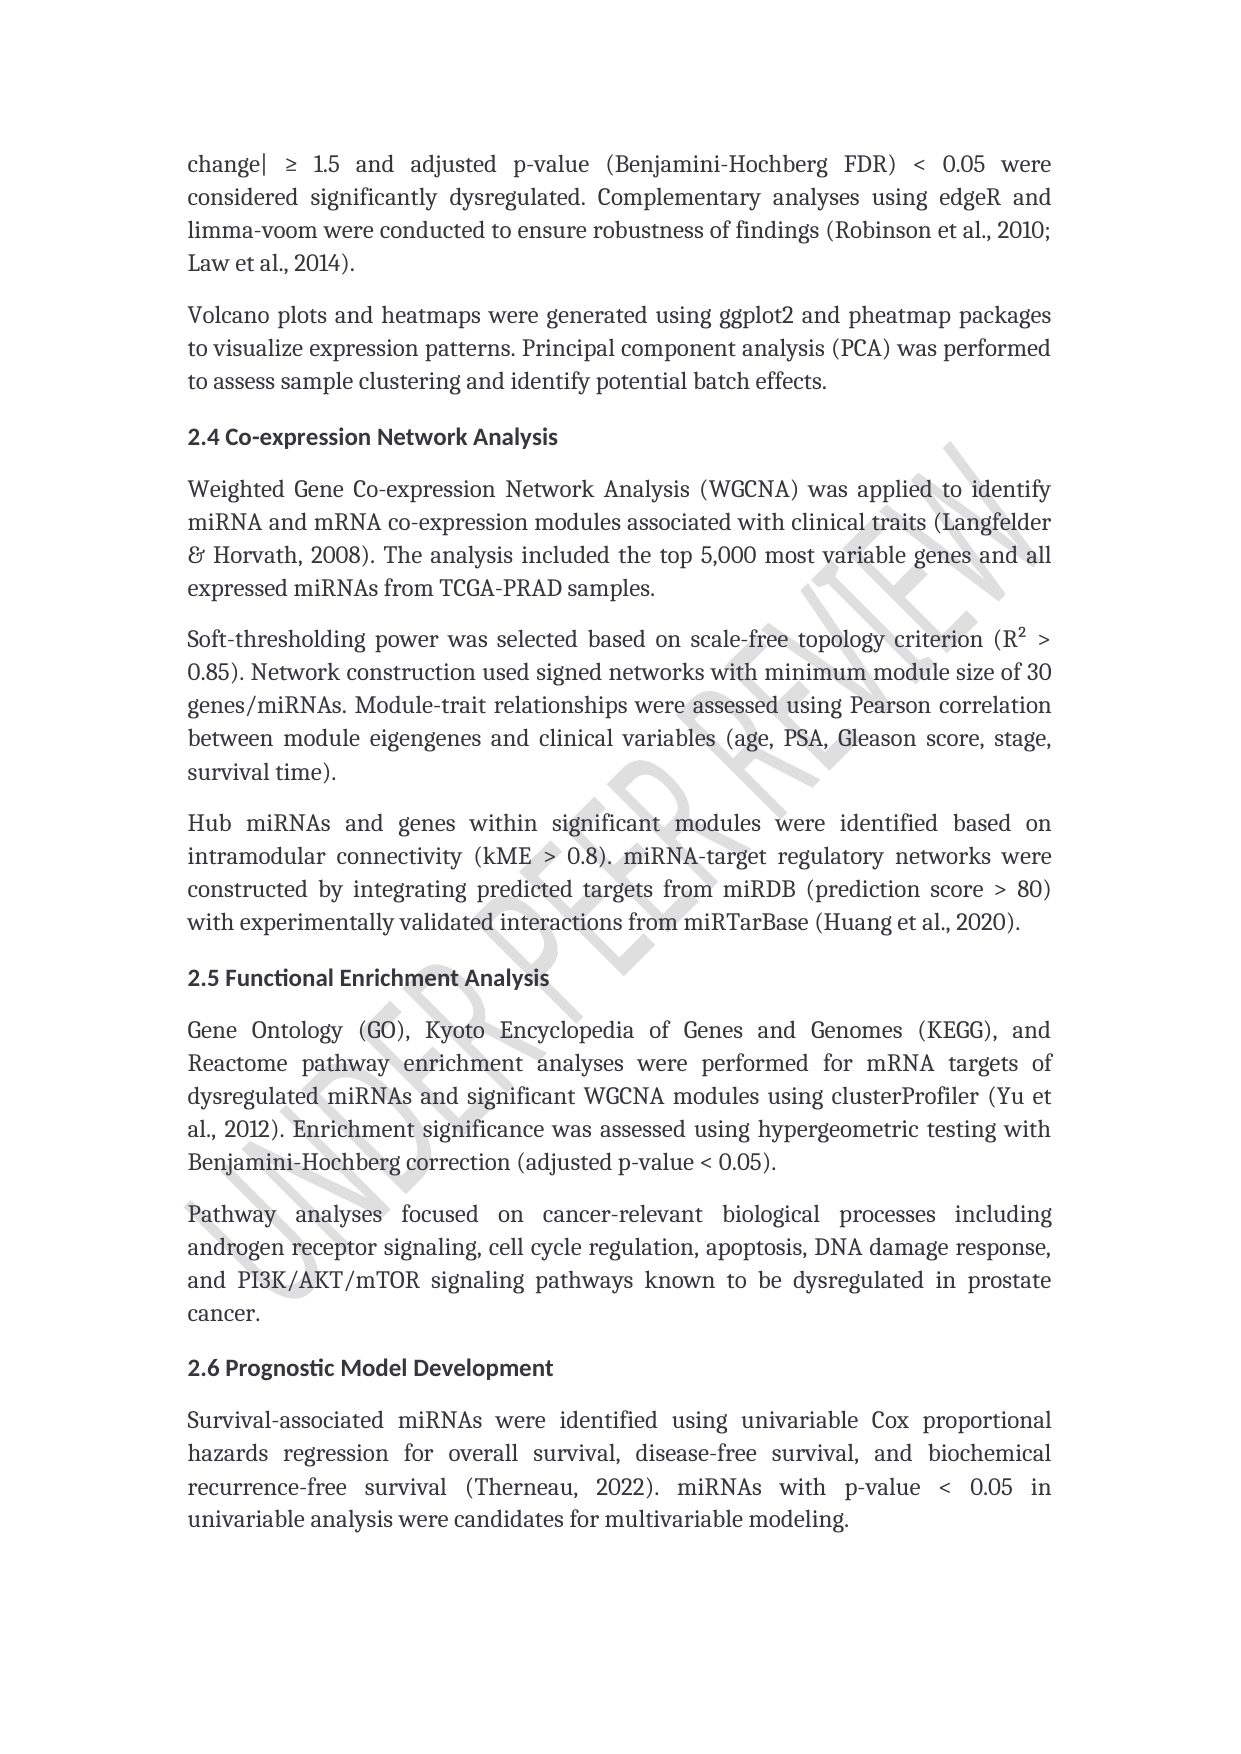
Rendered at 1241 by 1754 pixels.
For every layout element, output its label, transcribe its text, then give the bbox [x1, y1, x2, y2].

text Soft-thresholding power was selected based on scale-free topology criterion (R² > 0.85). Network construction used signed networks with minimum module size of 30 genes/miRNAs. Module-trait relationships were assessed using Pearson correlation between module eigengenes and clinical variables (age, PSA, Gleason score, stage, survival time). [187, 625, 1053, 786]
text 2.4 Co-expression Network Analysis [187, 421, 1053, 451]
text 2.6 Prognostic Model Development [187, 1353, 1053, 1383]
text Weighted Gene Co-expression Network Analysis (WGCNA) was applied to identify miRNA and mRNA co-expression modules associated with clinical traits (Langfelder & Horvath, 2008). The analysis included the top 5,000 most variable genes and all expressed miRNAs from TCGA-PRAD samples. [187, 474, 1053, 602]
text Gene Ontology (GO), Kyoto Encyclopedia of Genes and Genomes (KEGG), and Reactome pathway enrichment analyses were performed for mRNA targets of dysregulated miRNAs and significant WGCNA modules using clusterProfiler (Yu et al., 2012). Enrichment significance was assessed using hypergeometric testing with Benjamini-Hochberg correction (adjusted p-value < 0.05). [187, 1016, 1053, 1177]
text Survival-associated miRNAs were identified using univariable Cox proportional hazards regression for overall survival, disease-free survival, and biochemical recurrence-free survival (Therneau, 2022). miRNAs with p-value < 0.05 in univariable analysis were candidates for multivariable modeling. [187, 1406, 1053, 1534]
text Volcano plots and heatmaps were generated using ggplot2 and pheatmap packages to visualize expression patterns. Principal component analysis (PCA) was performed to assess sample clustering and identify potential batch effects. [187, 301, 1053, 396]
text Hub miRNAs and genes within significant modules were identified based on intramodular connectivity (kME > 0.8). miRNA-target regulatory networks were constructed by integrating predicted targets from miRDB (prediction score > 80) with experimentally validated interactions from miRTarBase (Huang et al., 2020). [187, 809, 1053, 937]
text Pathway analyses focused on cancer-relevant biological processes including androgen receptor signaling, cell cycle regulation, apoptosis, DNA damage response, and PI3K/AKT/mTOR signaling pathways known to be dysregulated in prostate cancer. [187, 1200, 1053, 1327]
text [187, 150, 1053, 278]
text 2.5 Functional Enrichment Analysis [187, 962, 1053, 993]
